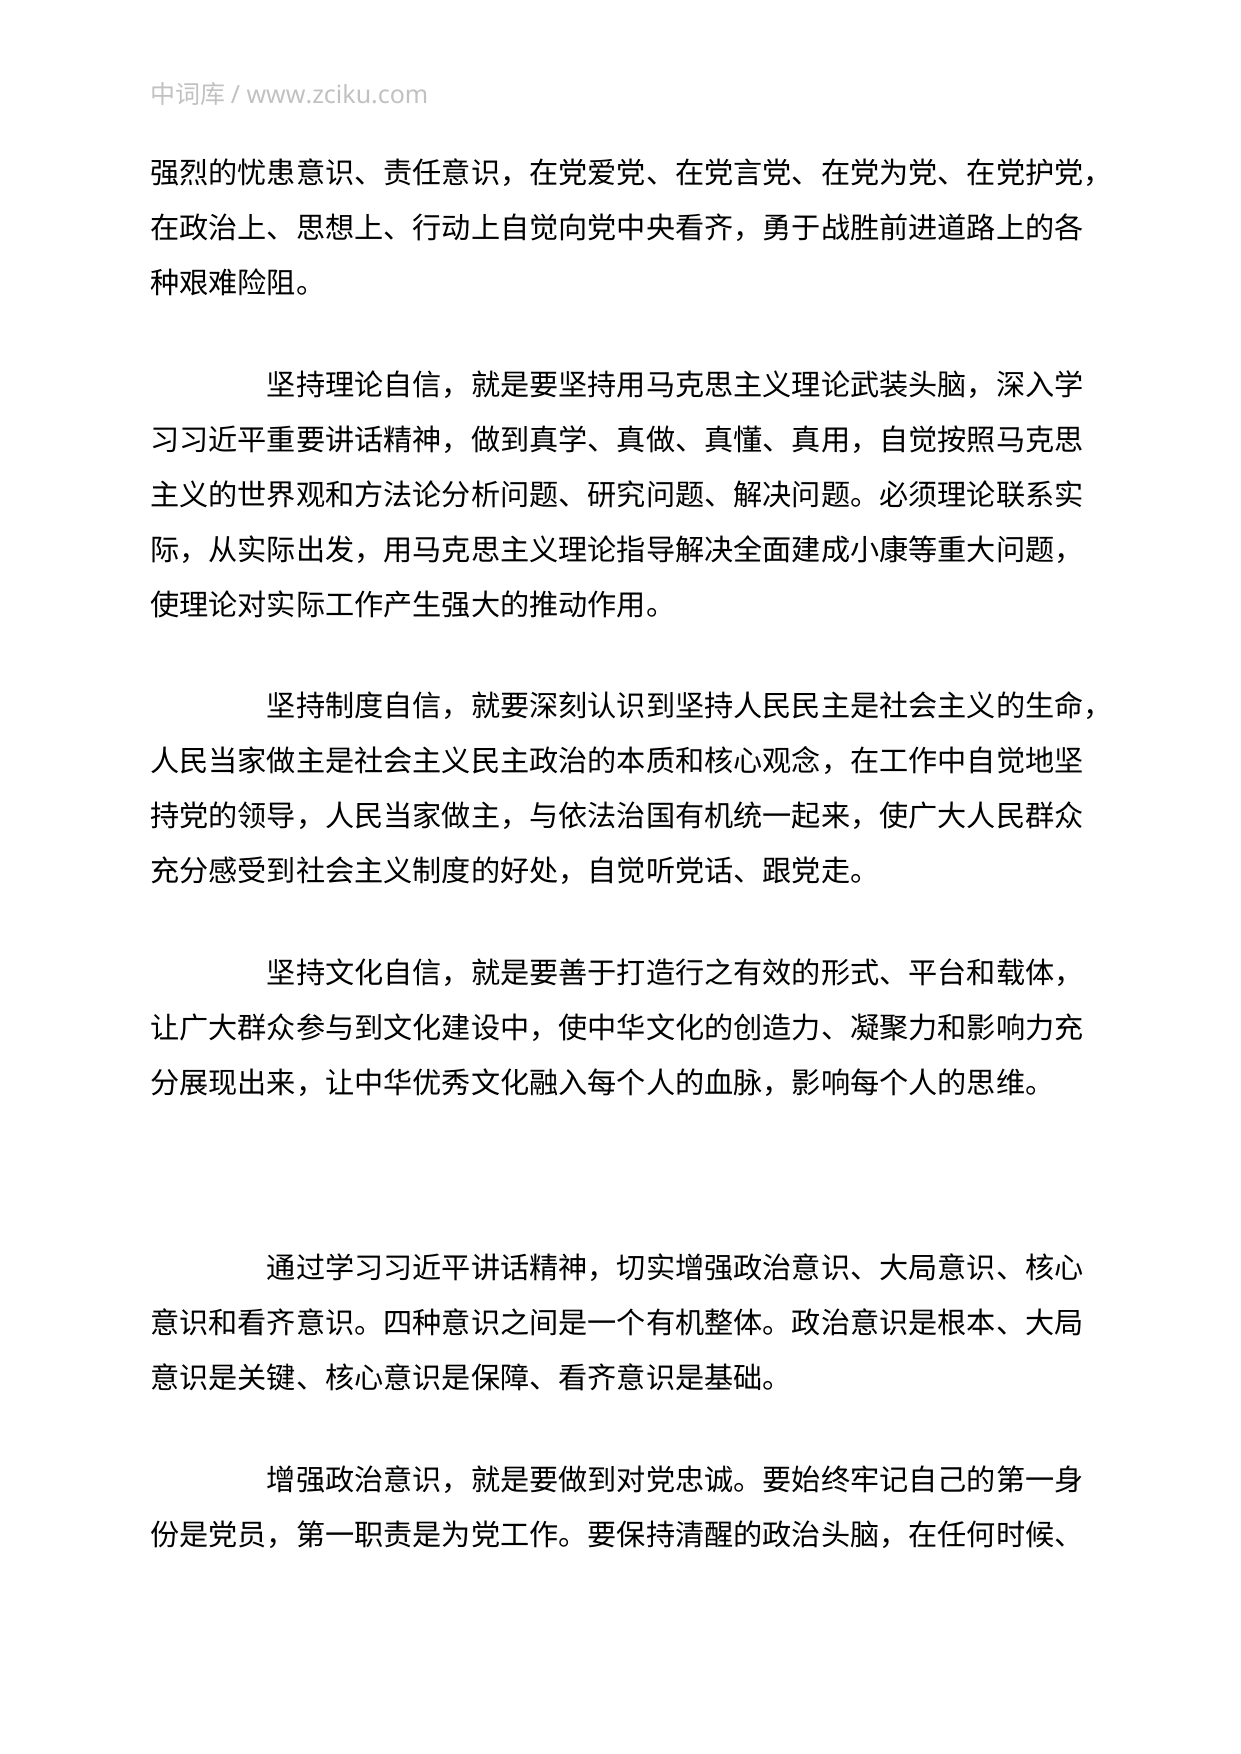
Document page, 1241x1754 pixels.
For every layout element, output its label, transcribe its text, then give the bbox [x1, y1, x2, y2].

text 坚持文化自信，就是要善于打造行之有效的形式、平台和载体，让广大群众参与到文化建设中，使中华文化的创造力、凝聚力和影响力充分展现出来，让中华优秀文化融入每个人的血脉，影响每个人的思维。 [150, 949, 1090, 1101]
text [150, 150, 1090, 302]
text 坚持制度自信，就要深刻认识到坚持人民民主是社会主义的生命，人民当家做主是社会主义民主政治的本质和核心观念，在工作中自觉地坚持党的领导，人民当家做主，与依法治国有机统一起来，使广大人民群众充分感受到社会主义制度的好处，自觉听党话、跟党走。 [150, 683, 1090, 890]
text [150, 1457, 1090, 1554]
text 通过学习习近平讲话精神，切实增强政治意识、大局意识、核心意识和看齐意识。四种意识之间是一个有机整体。政治意识是根本、大局意识是关键、核心意识是保障、看齐意识是基础。 [150, 1245, 1090, 1397]
text 坚持理论自信，就是要坚持用马克思主义理论武装头脑，深入学习习近平重要讲话精神，做到真学、真做、真懂、真用，自觉按照马克思主义的世界观和方法论分析问题、研究问题、解决问题。必须理论联系实际，从实际出发，用马克思主义理论指导解决全面建成小康等重大问题，使理论对实际工作产生强大的推动作用。 [150, 362, 1090, 623]
